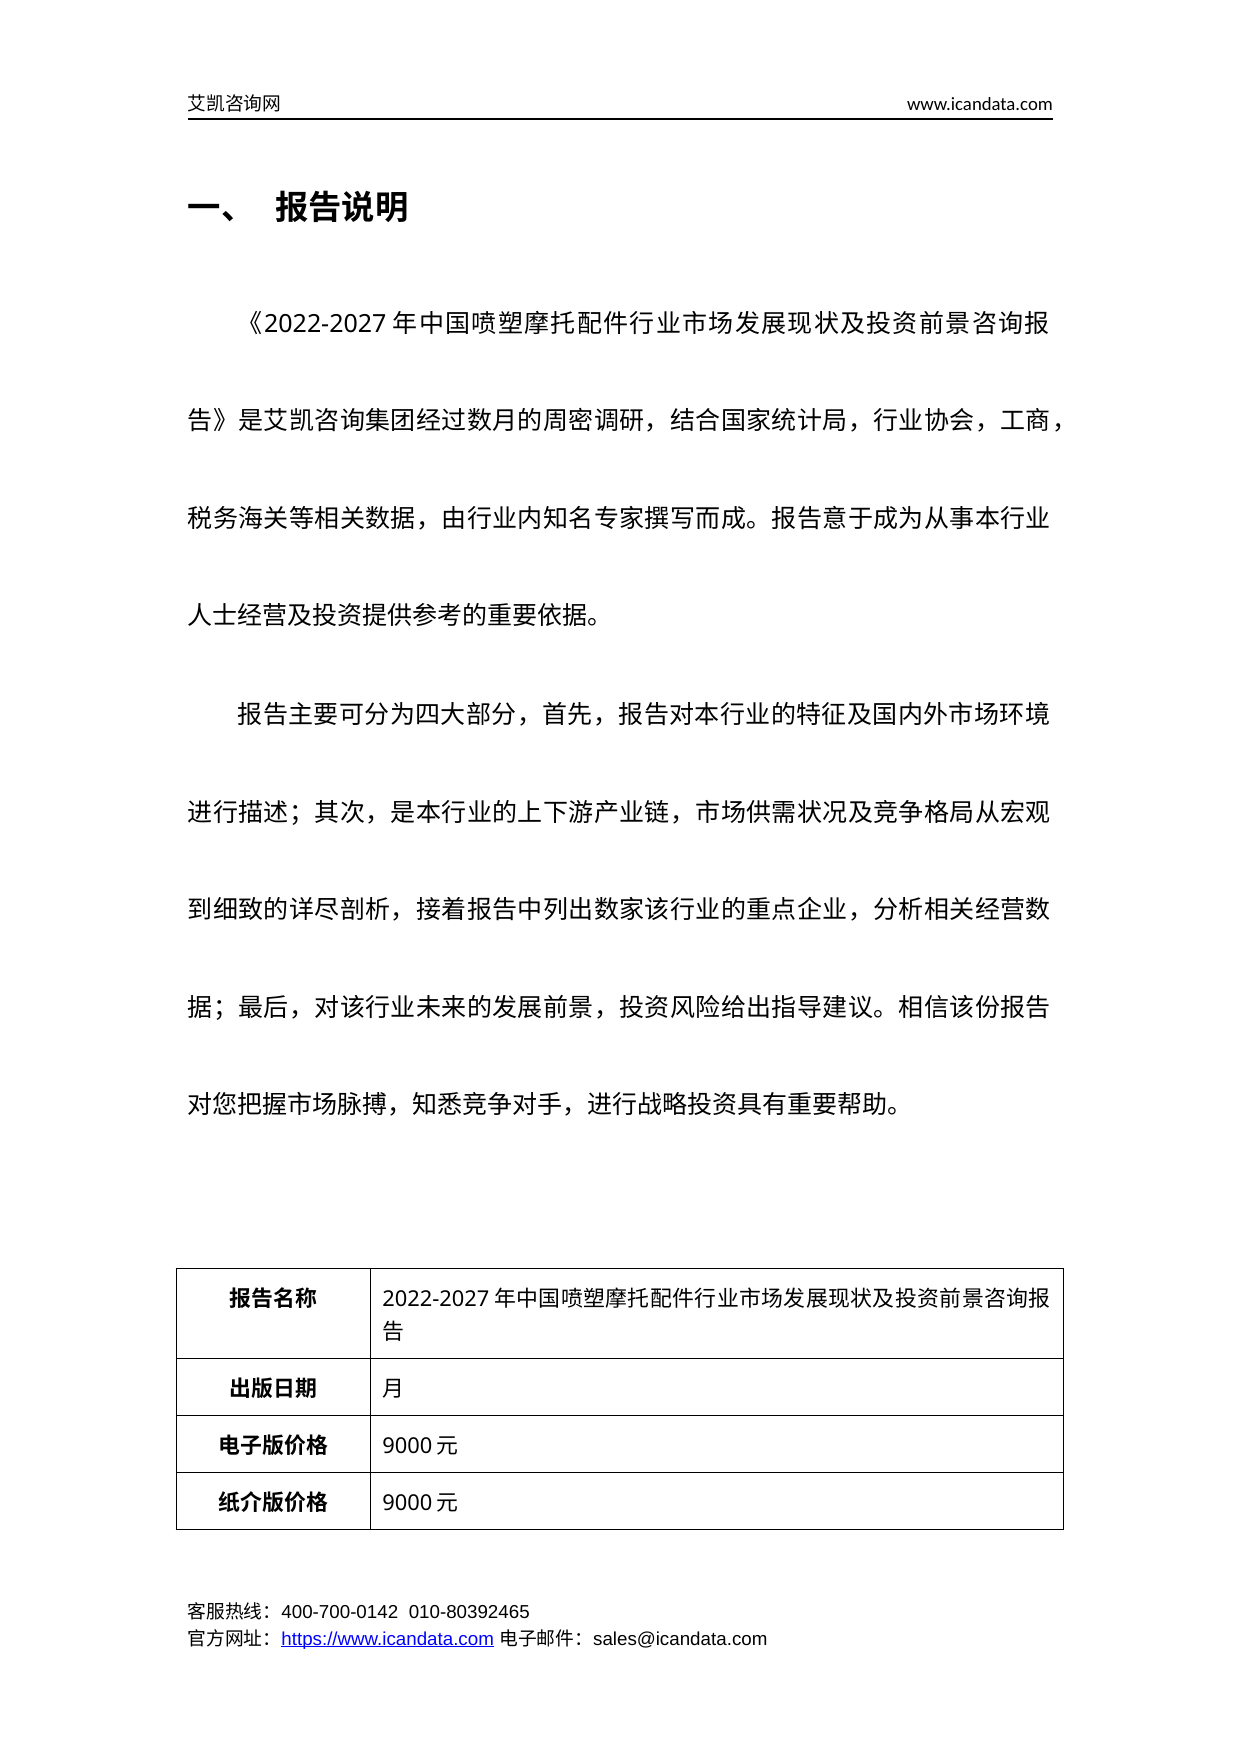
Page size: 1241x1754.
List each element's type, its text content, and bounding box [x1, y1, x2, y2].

table_header 报告名称 [177, 1269, 370, 1358]
table_header 2022-2027年中国喷塑摩托配件行业市场发展现状及投资前景咨询报告 [371, 1269, 1063, 1358]
table_cell 出版日期 [177, 1359, 370, 1415]
table_cell 纸介版价格 [177, 1473, 370, 1529]
table_cell 9000元 [371, 1473, 1063, 1529]
text 《2022-2027年中国喷塑摩托配件行业市场发展现状及投资前景咨询报告》是艾凯咨询集团经过数月的周密调研，结合国家统计局，行业协会，工商，税务海关等相关数据，由行业内知名专家撰写而成。报告意于成为从事本行业人士经营及投资提供参考的重要依据。 [187, 289, 1053, 646]
text 报告主要可分为四大部分，首先，报告对本行业的特征及国内外市场环境进行描述；其次，是本行业的上下游产业链，市场供需状况及竞争格局从宏观到细致的详尽剖析，接着报告中列出数家该行业的重点企业，分析相关经营数据；最后，对该行业未来的发展前景，投资风险给出指导建议。相信该份报告对您把握市场脉搏，知悉竞争对手，进行战略投资具有重要帮助。 [187, 681, 1053, 1136]
table_cell 9000元 [371, 1416, 1063, 1472]
table_cell 电子版价格 [177, 1416, 370, 1472]
subtitle 报告说明 [187, 172, 1053, 237]
table_cell 月 [371, 1359, 1063, 1415]
